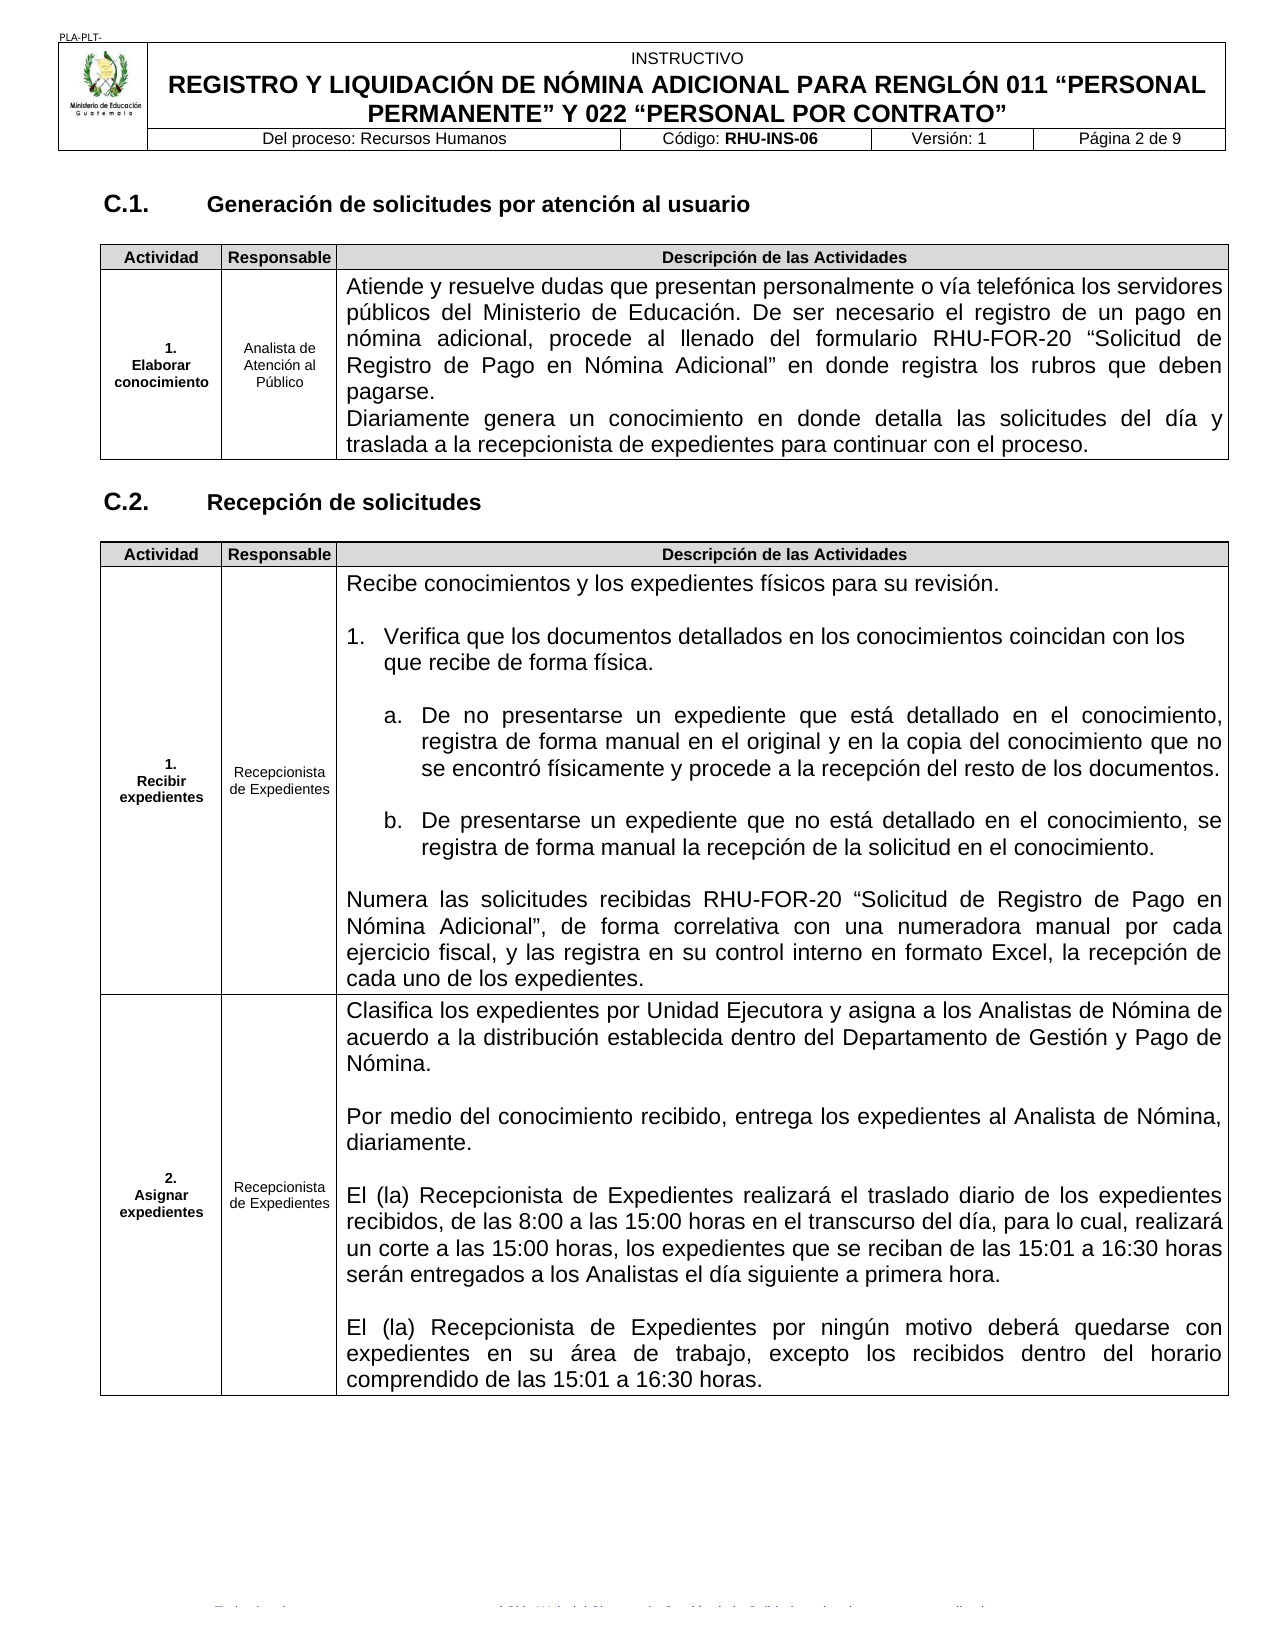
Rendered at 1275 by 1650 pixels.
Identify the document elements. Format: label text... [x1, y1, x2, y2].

table_cell Recepcionista de Expedientes [222, 995, 336, 1395]
list Recepción de solicitudes [103, 487, 1242, 515]
table_cell Código: RHU-INS-06 [621, 129, 871, 150]
table_cell Clasifica los expedientes por Unidad Ejecutora y asigna a los Analistas de Nómina de acuerdo a la distribución establecida dentro del Departamento de Gestión y Pago de Nómina. Por medio del conocimiento recibido, entrega los expedientes al Analista de Nómina, diariamente. El (la) Recepcionista de Expedientes realizará el traslado diario de los expedientes recibidos, de las 8:00 a las 15:00 horas en el transcurso del día, para lo cual, realizará un corte a las 15:00 horas, los expedientes que se reciban de las 15:01 a 16:30 horas serán entregados a los Analistas el día siguiente a primera hora. El (la) Recepcionista de Expedientes por ningún motivo deberá quedarse con expedientes en su área de trabajo, excepto los recibidos dentro del horario comprendido de las 15:01 a 16:30 horas. [337, 995, 1228, 1395]
table_cell Analista de Atención al Público [222, 270, 336, 459]
table_cell 1. Elaborar conocimiento [101, 270, 221, 459]
table_cell 2. Asignar expedientes [101, 995, 221, 1395]
table_cell 1. Recibir expedientes [101, 567, 221, 994]
table_header [59, 43, 147, 150]
table_header Descripción de las Actividades [337, 245, 1228, 269]
table_header Responsable [222, 543, 336, 566]
table_header Actividad [101, 245, 221, 269]
table_header INSTRUCTIVO REGISTRO Y LIQUIDACIÓN DE NÓMINA ADICIONAL PARA RENGLÓN 011 “PERSONAL PERMANENTE” Y 022 “PERSONAL POR CONTRATO” [148, 43, 1225, 128]
subtitle Generación de solicitudes por atención al usuario [103, 189, 1242, 218]
table_header Responsable [222, 245, 336, 269]
table_cell Versión: 1 [872, 129, 1033, 150]
table_cell Recepcionista de Expedientes [222, 567, 336, 994]
table_header Actividad [101, 543, 221, 566]
table_cell Página 2 de 9 [1034, 129, 1225, 150]
table_cell Atiende y resuelve dudas que presentan personalmente o vía telefónica los servidores públicos del Ministerio de Educación. De ser necesario el registro de un pago en nómina adicional, procede al llenado del formulario RHU-FOR-20 “Solicitud de Registro de Pago en Nómina Adicional” en donde registra los rubros que deben pagarse. Diariamente genera un conocimiento en donde detalla las solicitudes del día y traslada a la recepcionista de expedientes para continuar con el proceso. [337, 270, 1228, 459]
table_cell Del proceso: Recursos Humanos [148, 129, 620, 150]
table_cell Recibe conocimientos y los expedientes físicos para su revisión. Verifica que los documentos detallados en los conocimientos coincidan con los que recibe de forma física. De no presentarse un expediente que está detallado en el conocimiento, registra de forma manual en el original y en la copia del conocimiento que no se encontró físicamente y procede a la recepción del resto de los documentos. De presentarse un expediente que no está detallado en el conocimiento, se registra de forma manual la recepción de la solicitud en el conocimiento. Numera las solicitudes recibidas RHU-FOR-20 “Solicitud de Registro de Pago en Nómina Adicional”, de forma correlativa con una numeradora manual por cada ejercicio fiscal, y las registra en su control interno en formato Excel, la recepción de cada uno de los expedientes. [337, 567, 1228, 994]
picture [69, 48, 142, 118]
table_header Descripción de las Actividades [337, 543, 1228, 566]
